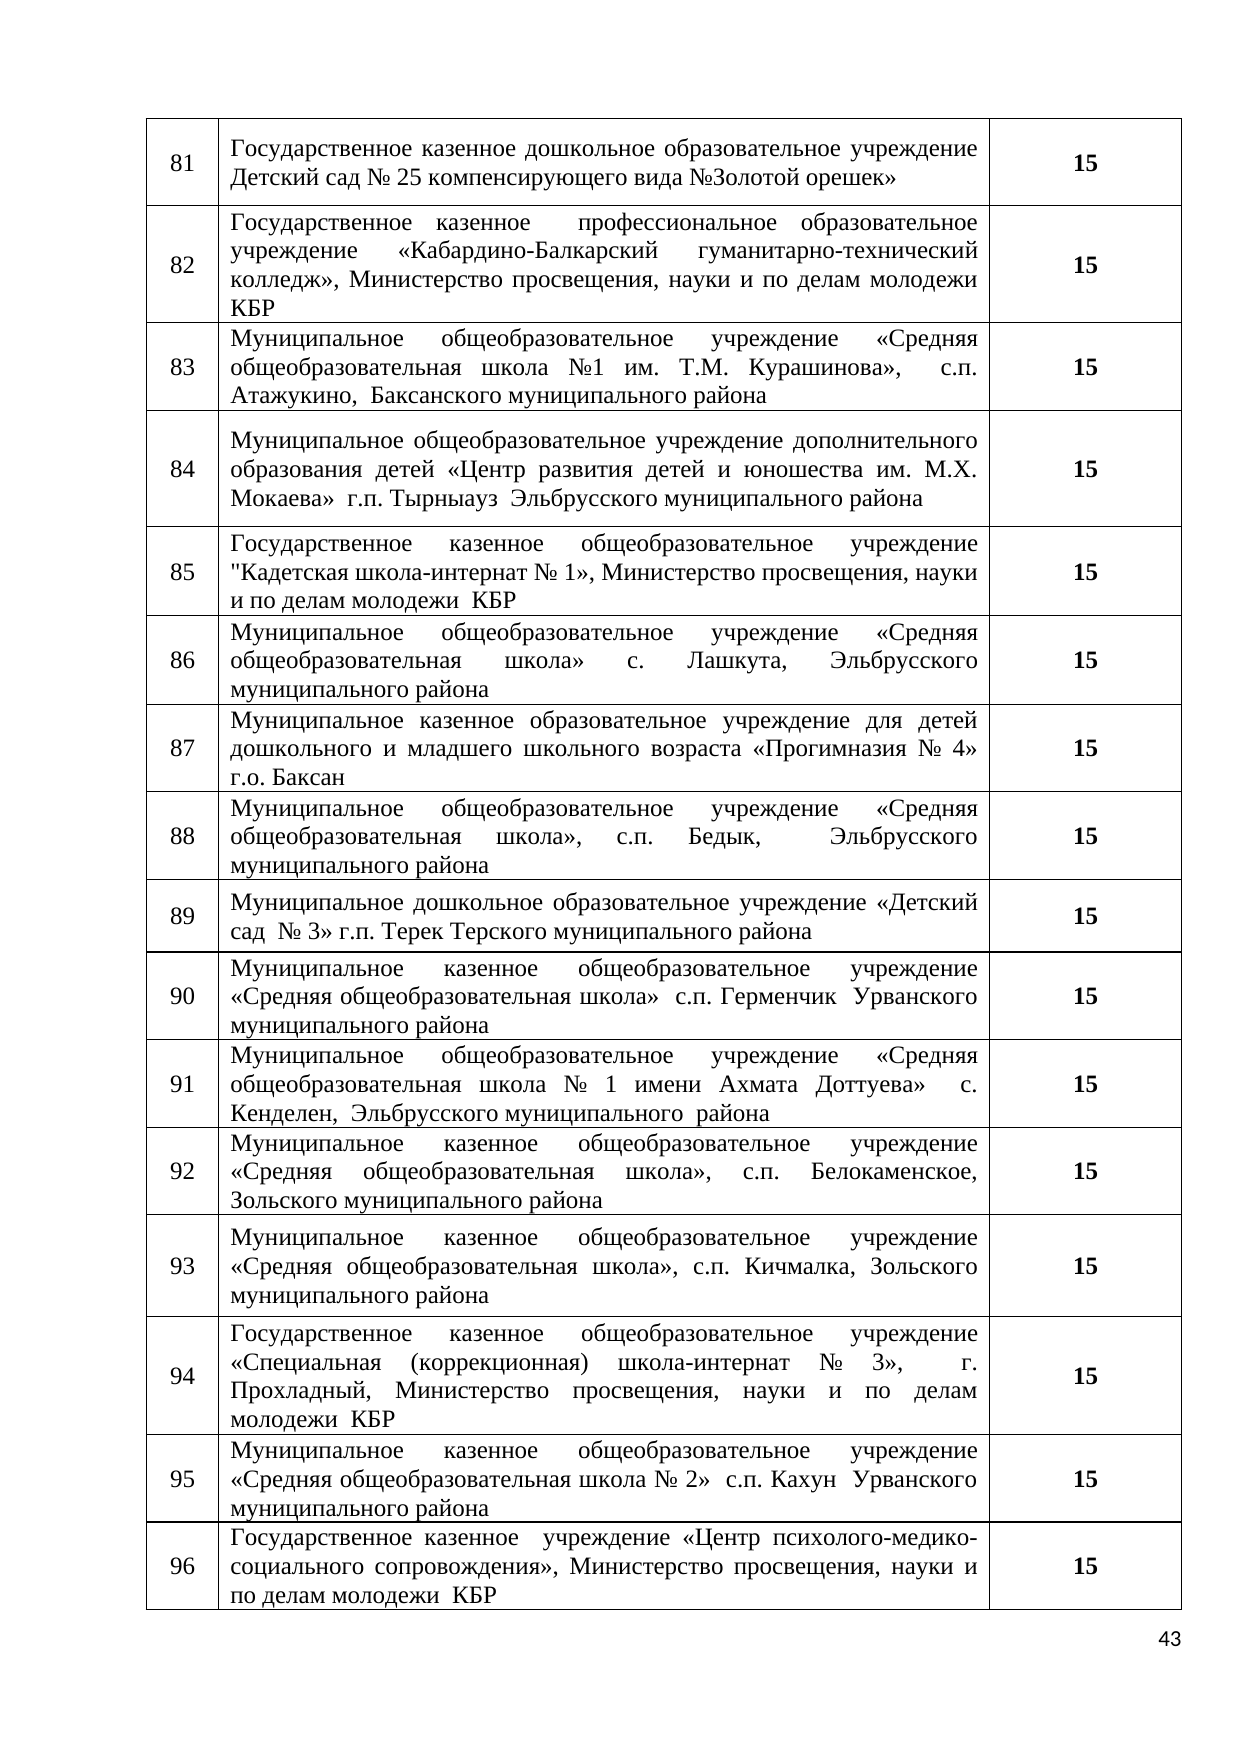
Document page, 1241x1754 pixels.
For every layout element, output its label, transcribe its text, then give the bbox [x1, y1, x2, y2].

table_cell 15 [990, 792, 1181, 879]
table_cell 86 [147, 616, 218, 704]
table_cell 15 [990, 1128, 1181, 1214]
table_cell 85 [147, 527, 218, 615]
table_cell 15 [990, 119, 1181, 205]
table_cell 15 [990, 1523, 1181, 1609]
table_cell Государственное казенное дошкольное образовательное учреждение Детский сад № 25 компенсирующего вида №Золотой орешек» [219, 119, 989, 205]
table_cell Муниципальное общеобразовательное учреждение «Средняя общеобразовательная школа № 1 имени Ахмата Доттуева» с. Кенделен, Эльбрусского муниципального района [219, 1040, 989, 1127]
table_cell Муниципальное казенное общеобразовательное учреждение «Средняя общеобразовательная школа» с.п. Герменчик Урванского муниципального района [219, 953, 989, 1039]
table_cell 15 [990, 411, 1181, 526]
table_cell 15 [990, 953, 1181, 1039]
table_cell 90 [147, 953, 218, 1039]
table_cell 89 [147, 880, 218, 951]
table_cell Государственное казенное общеобразовательное учреждение «Специальная (коррекционная) школа-интернат № 3», г. Прохладный, Министерство просвещения, науки и по делам молодежи КБР [219, 1317, 989, 1434]
table_cell Муниципальное общеобразовательное учреждение «Средняя общеобразовательная школа», с.п. Бедык, Эльбрусского муниципального района [219, 792, 989, 879]
table_cell 88 [147, 792, 218, 879]
table_cell 95 [147, 1435, 218, 1521]
table_cell Муниципальное общеобразовательное учреждение «Средняя общеобразовательная школа» с. Лашкута, Эльбрусского муниципального района [219, 616, 989, 704]
table_cell 93 [147, 1215, 218, 1316]
table_cell 87 [147, 705, 218, 791]
table_cell Муниципальное казенное общеобразовательное учреждение «Средняя общеобразовательная школа № 2» с.п. Кахун Урванского муниципального района [219, 1435, 989, 1521]
table_cell 81 [147, 119, 218, 205]
table_cell 15 [990, 1435, 1181, 1521]
table_cell 91 [147, 1040, 218, 1127]
table_cell Муниципальное общеобразовательное учреждение «Средняя общеобразовательная школа №1 им. Т.М. Курашинова», с.п. Атажукино, Баксанского муниципального района [219, 323, 989, 409]
table_cell 15 [990, 616, 1181, 704]
table_cell 15 [990, 1215, 1181, 1316]
table_cell Муниципальное казенное образовательное учреждение для детей дошкольного и младшего школьного возраста «Прогимназия № 4» г.о. Баксан [219, 705, 989, 791]
table_cell 94 [147, 1317, 218, 1434]
table_cell 82 [147, 206, 218, 322]
table_cell Муниципальное общеобразовательное учреждение дополнительного образования детей «Центр развития детей и юношества им. М.Х. Мокаева» г.п. Тырныауз Эльбрусского муниципального района [219, 411, 989, 526]
table_cell Государственное казенное учреждение «Центр психолого-медико-социального сопровождения», Министерство просвещения, науки и по делам молодежи КБР [219, 1523, 989, 1609]
table_cell 15 [990, 323, 1181, 409]
table_cell 15 [990, 527, 1181, 615]
table_cell 84 [147, 411, 218, 526]
table_cell 15 [990, 705, 1181, 791]
table_cell 15 [990, 1317, 1181, 1434]
table_cell Муниципальное дошкольное образовательное учреждение «Детский сад № 3» г.п. Терек Терского муниципального района [219, 880, 989, 951]
table_cell 15 [990, 206, 1181, 322]
table_cell Государственное казенное общеобразовательное учреждение "Кадетская школа-интернат № 1», Министерство просвещения, науки и по делам молодежи КБР [219, 527, 989, 615]
table_cell Муниципальное казенное общеобразовательное учреждение «Средняя общеобразовательная школа», с.п. Белокаменское, Зольского муниципального района [219, 1128, 989, 1214]
table_cell Государственное казенное профессиональное образовательное учреждение «Кабардино-Балкарский гуманитарно-технический колледж», Министерство просвещения, науки и по делам молодежи КБР [219, 206, 989, 322]
table_cell 15 [990, 1040, 1181, 1127]
table_cell 15 [990, 880, 1181, 951]
table_cell 92 [147, 1128, 218, 1214]
table_cell Муниципальное казенное общеобразовательное учреждение «Средняя общеобразовательная школа», с.п. Кичмалка, Зольского муниципального района [219, 1215, 989, 1316]
table_cell 83 [147, 323, 218, 409]
table_cell 96 [147, 1523, 218, 1609]
